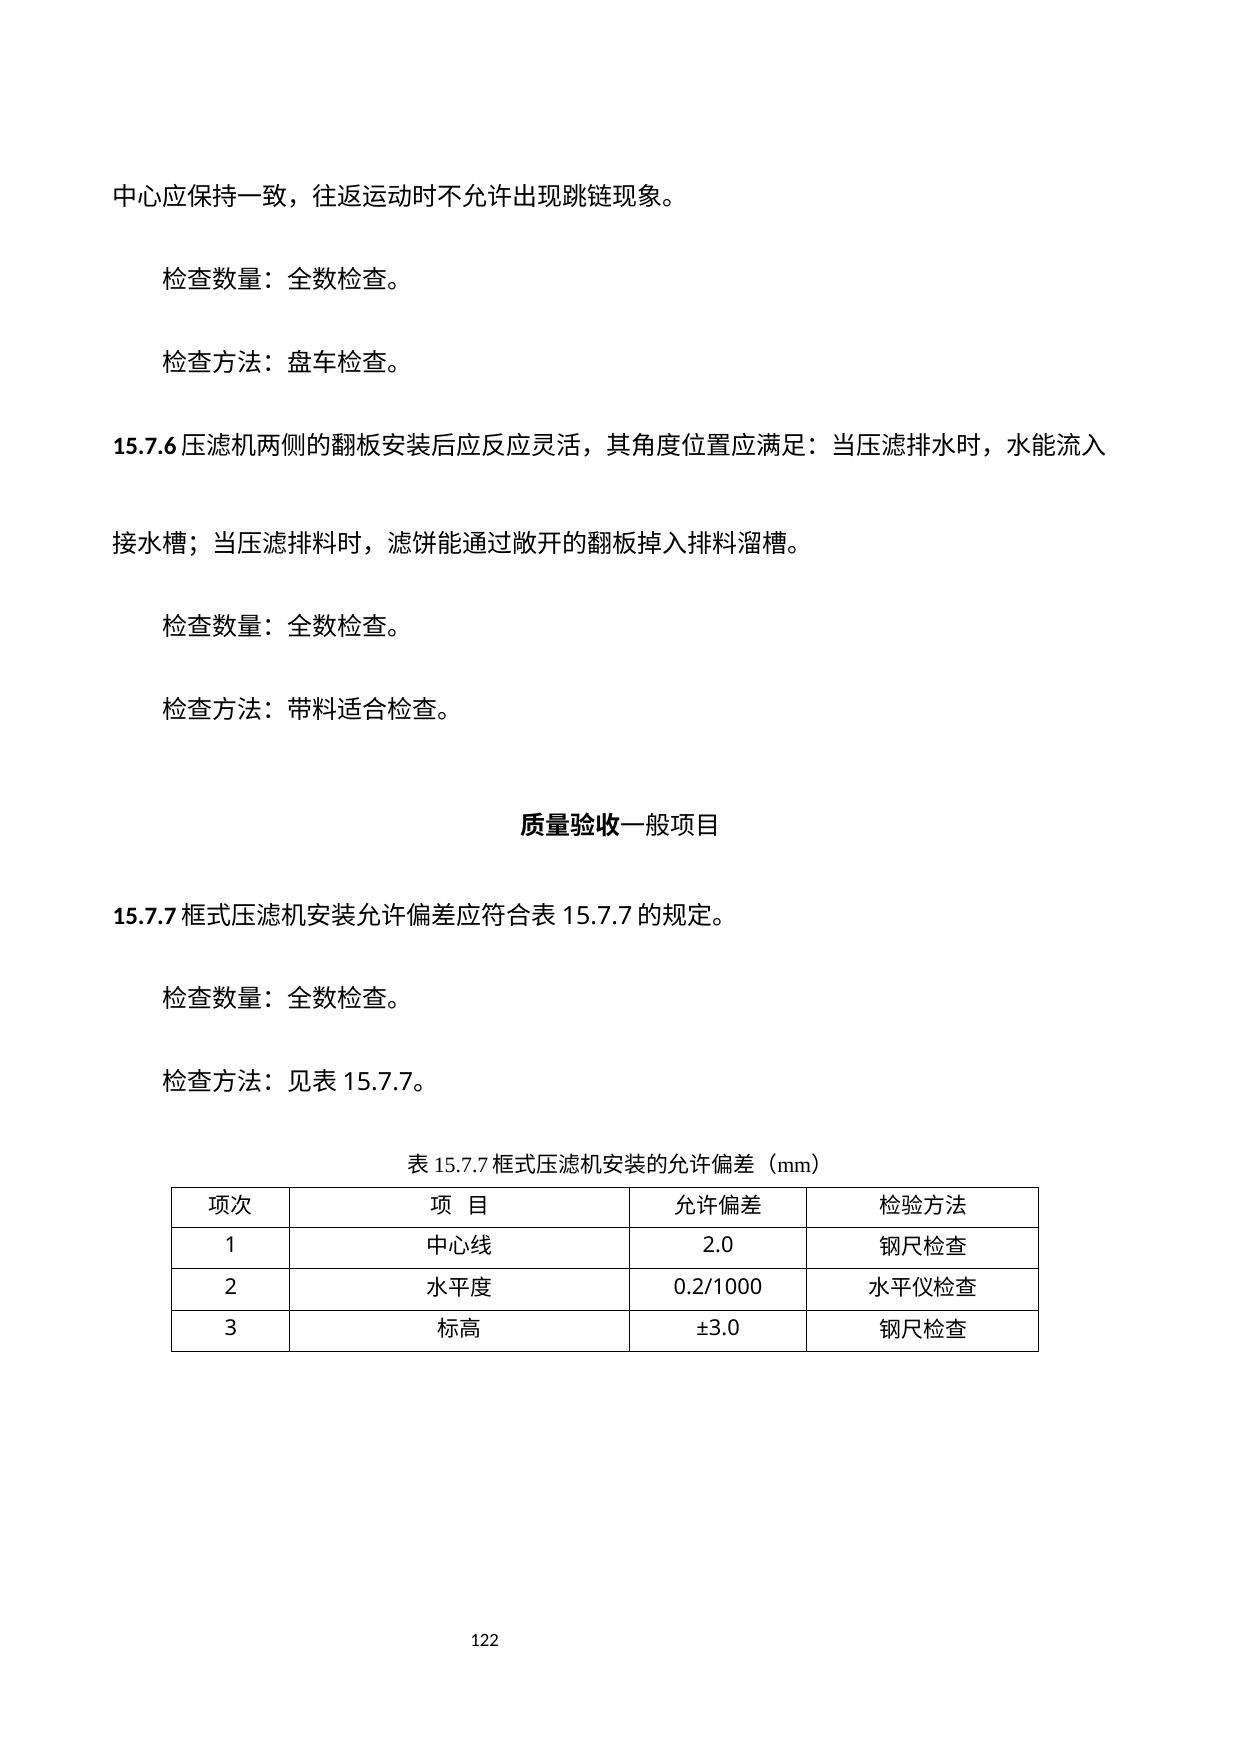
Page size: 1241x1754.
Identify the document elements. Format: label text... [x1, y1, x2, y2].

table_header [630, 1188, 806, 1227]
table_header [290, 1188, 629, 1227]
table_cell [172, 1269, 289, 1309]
text 表15.7.7框式压滤机安装的允许偏差（mm） [112, 1147, 1128, 1179]
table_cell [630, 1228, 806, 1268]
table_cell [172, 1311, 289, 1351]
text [112, 162, 1128, 227]
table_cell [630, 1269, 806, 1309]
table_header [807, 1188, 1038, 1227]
text 检查数量：全数检查。 [112, 592, 1128, 657]
text 检查方法：带料适合检查。 [112, 675, 1128, 740]
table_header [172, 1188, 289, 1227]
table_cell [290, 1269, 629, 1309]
text 检查方法：见表15.7.7。 [112, 1047, 1128, 1112]
text 检查方法：盘车检查。 [112, 328, 1128, 393]
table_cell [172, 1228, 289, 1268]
text 15.7.6压滤机两侧的翻板安装后应反应灵活，其角度位置应满足：当压滤排水时，水能流入接水槽；当压滤排料时，滤饼能通过敞开的翻板掉入排料溜槽。 [112, 411, 1128, 574]
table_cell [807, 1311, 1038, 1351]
text 检查数量：全数检查。 [112, 964, 1128, 1029]
text 质量验收一般项目 [112, 791, 1128, 856]
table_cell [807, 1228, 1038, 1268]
text 检查数量：全数检查。 [112, 245, 1128, 310]
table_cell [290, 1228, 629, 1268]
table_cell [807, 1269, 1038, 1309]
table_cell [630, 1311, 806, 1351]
text 15.7.7框式压滤机安装允许偏差应符合表15.7.7的规定。 [112, 881, 1128, 946]
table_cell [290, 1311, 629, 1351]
